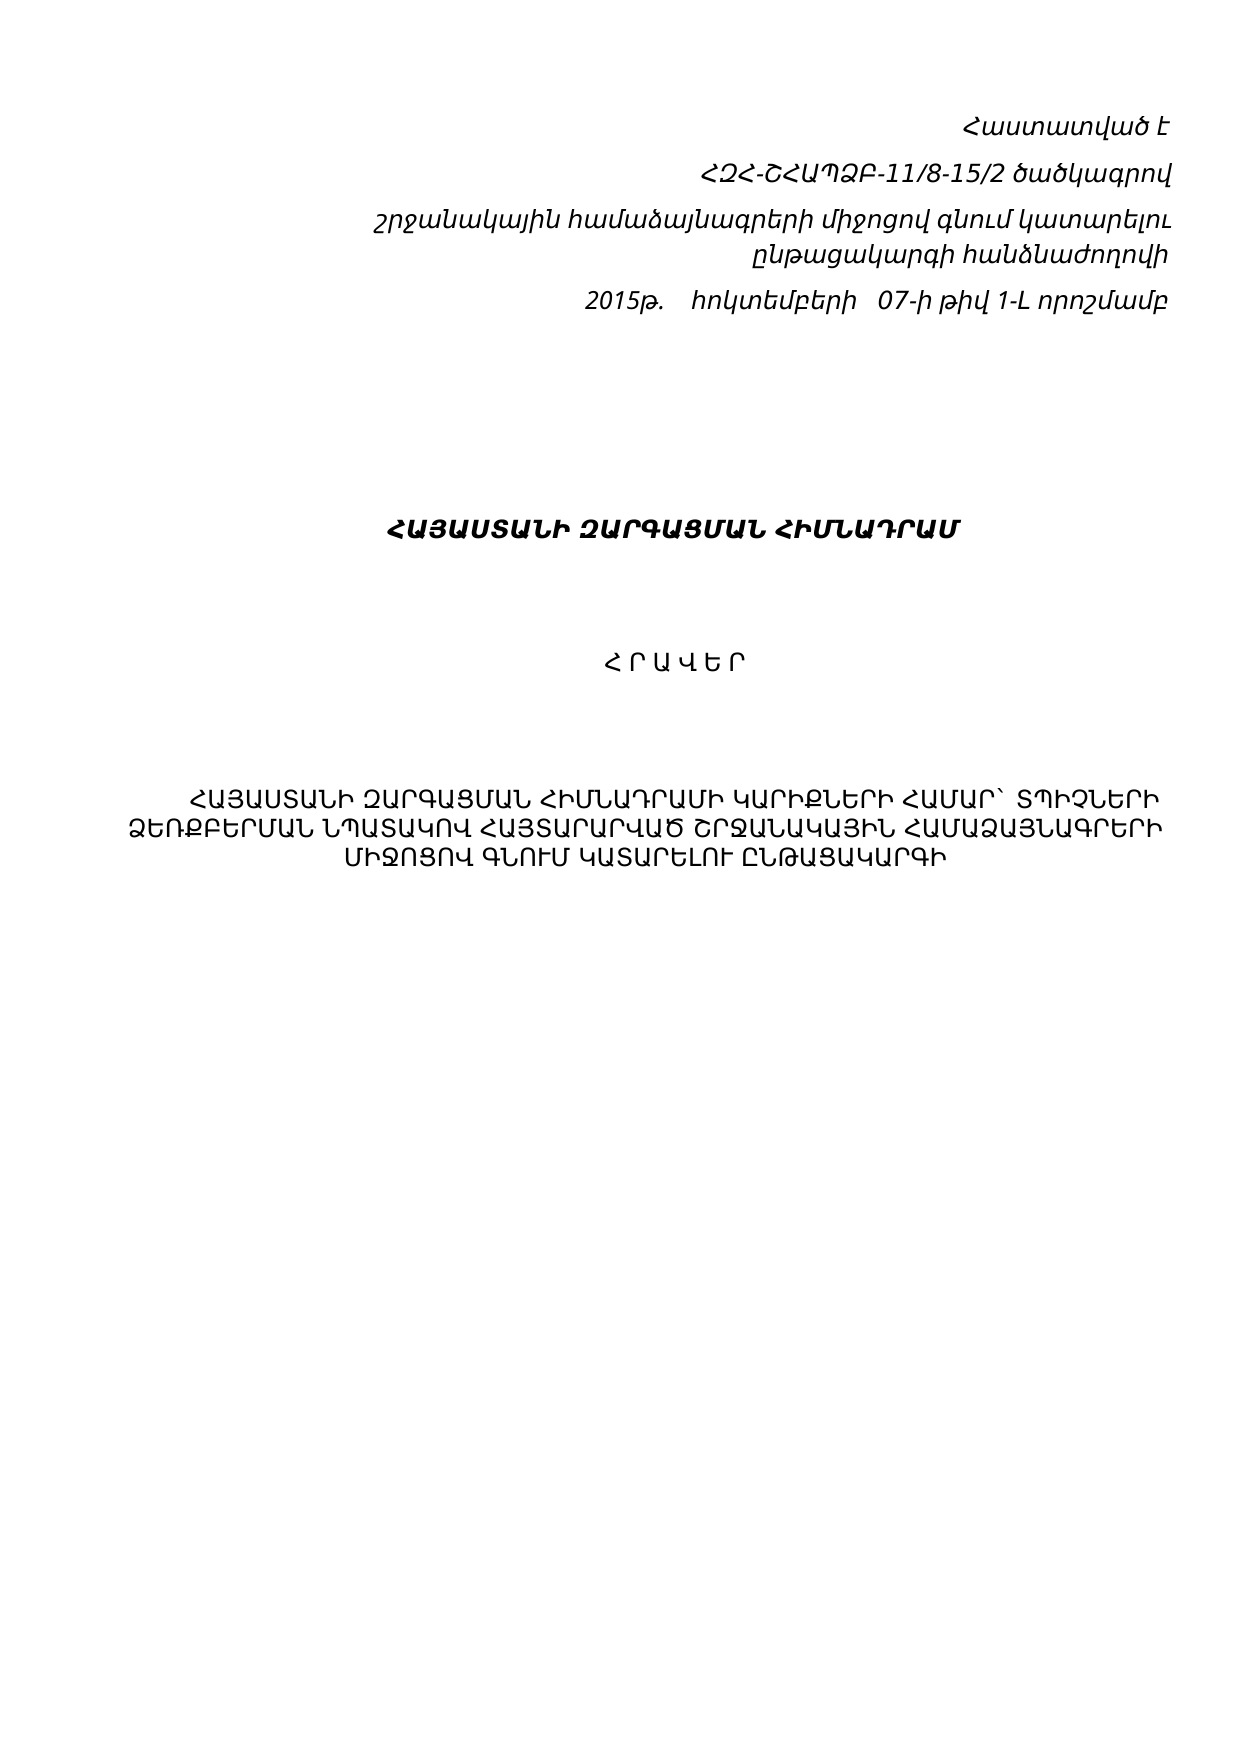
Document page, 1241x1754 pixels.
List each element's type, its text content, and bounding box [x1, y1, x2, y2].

text 2015թ. հոկտեմբերի 07-ի թիվ 1-Լ որոշմամբ [118, 283, 1172, 317]
text ՀԱՅԱՍՏԱՆԻ ԶԱՐԳԱՑՄԱՆ ՀԻՄՆԱԴՐԱՄԻ ԿԱՐԻՔՆԵՐԻ ՀԱՄԱՐ` ՏՊԻՉՆԵՐԻ ՁԵՌՔԲԵՐՄԱՆ ՆՊԱՏԱԿՈՎ ՀԱՅՏԱՐԱՐՎԱԾ ՇՐՋԱՆԱԿԱՅԻՆ ՀԱՄԱՁԱՅՆԱԳՐԵՐԻ ՄԻՋՈՑՈՎ ԳՆՈՒՄ ԿԱՏԱՐԵԼՈՒ ԸՆԹԱՑԱԿԱՐԳԻ [118, 785, 1172, 872]
text շրջանակային համաձայնագրերի միջոցով գնում կատարելու ընթացակարգի հանձնաժողովի [118, 202, 1172, 270]
text ՀԶՀ-ՇՀԱՊՁԲ-11/8-15/2 ծածկագրով [118, 156, 1172, 190]
text Հ Ր Ա Վ Ե Ր [118, 645, 1172, 679]
text Հաստատված է [118, 109, 1172, 143]
text ՀԱՅԱՍՏԱՆԻ ԶԱՐԳԱՑՄԱՆ ՀԻՄՆԱԴՐԱՄ [118, 516, 1172, 545]
